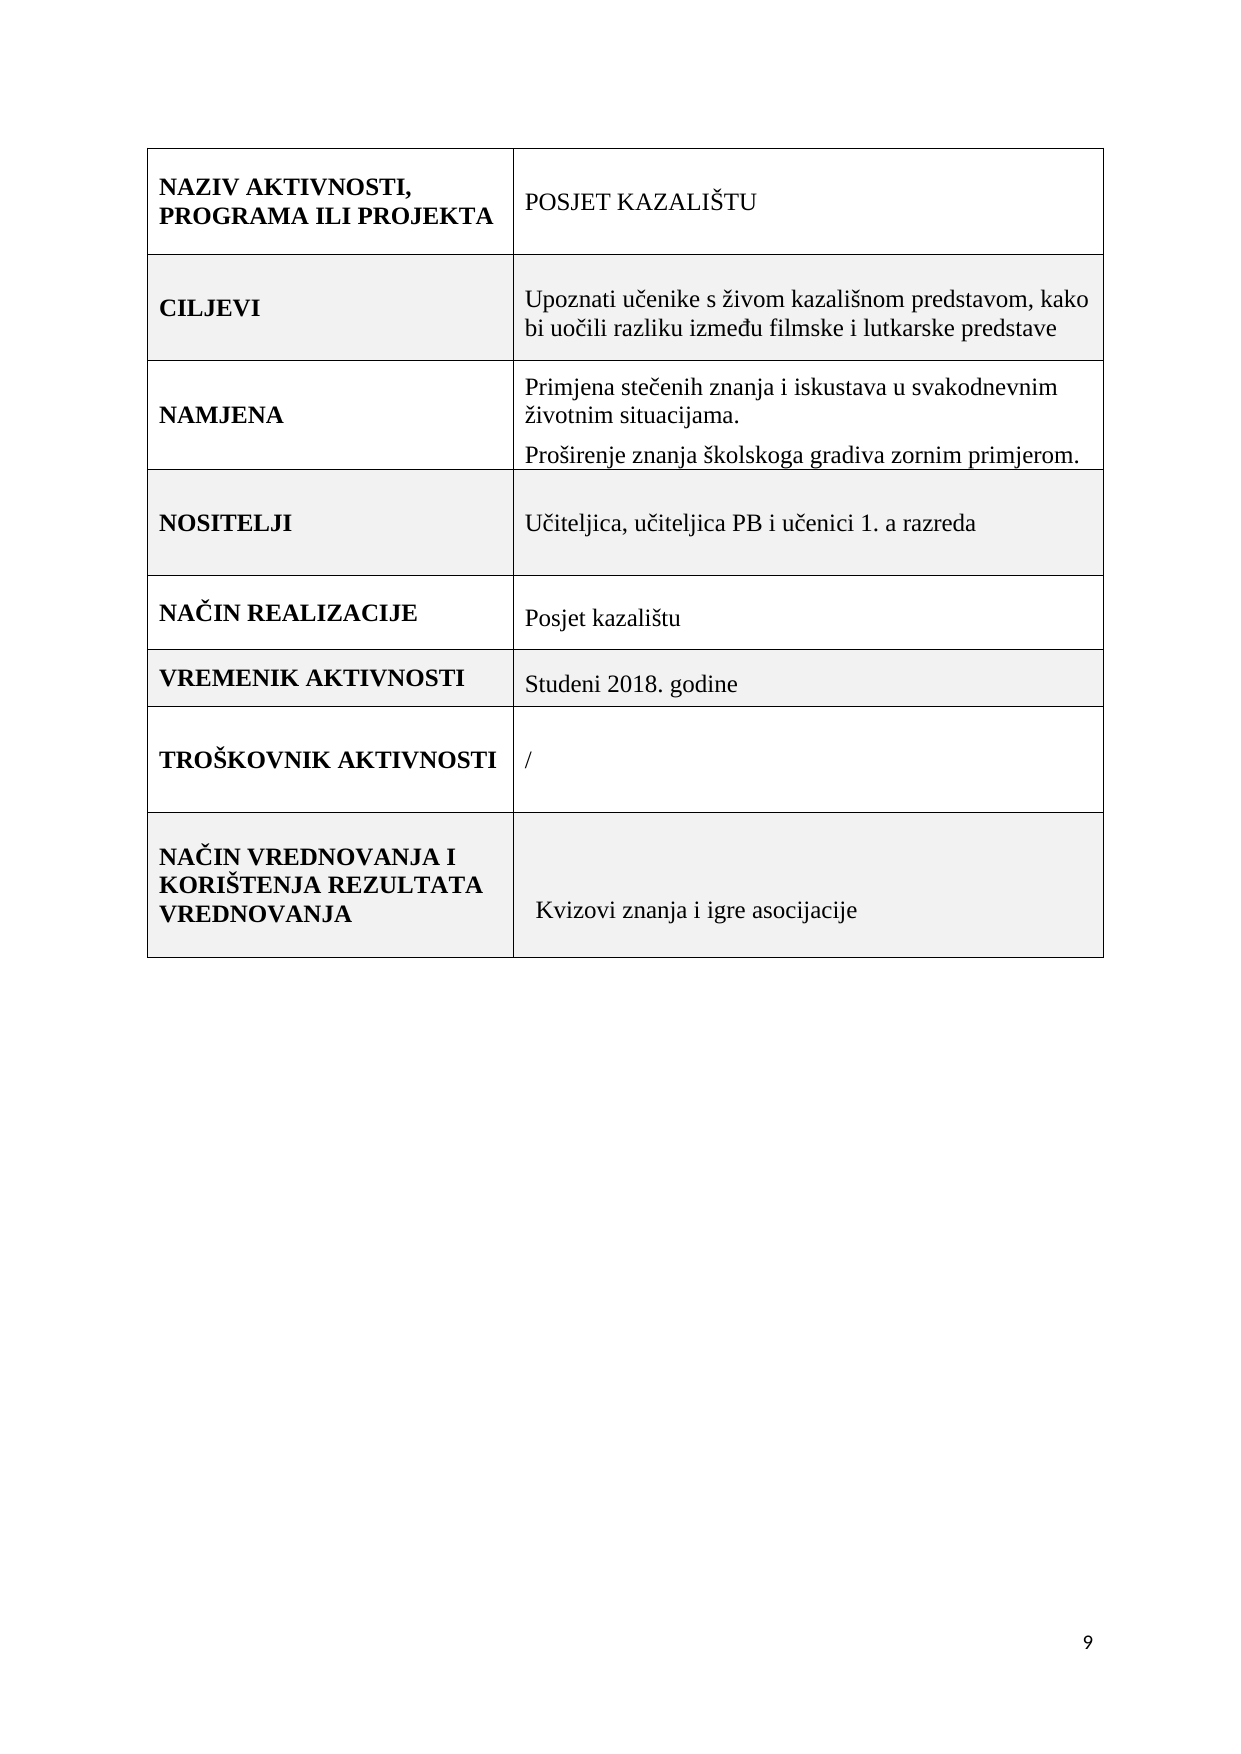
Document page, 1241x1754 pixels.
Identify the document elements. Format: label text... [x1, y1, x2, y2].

table_header POSJET KAZALIŠTU [514, 149, 1103, 254]
table_cell Posjet kazalištu [514, 576, 1103, 649]
table_cell Primjena stečenih znanja i iskustava u svakodnevnim životnim situacijama. Proširenje znanja školskoga gradiva zornim primjerom. [514, 361, 1103, 468]
table_cell NOSITELJI [148, 470, 513, 575]
table_cell Studeni 2018. godine [514, 650, 1103, 706]
table_cell Učiteljica, učiteljica PB i učenici 1. a razreda [514, 470, 1103, 575]
table_cell NAČIN VREDNOVANJA I KORIŠTENJA REZULTATA VREDNOVANJA [148, 813, 513, 957]
table_cell CILJEVI [148, 255, 513, 360]
table_cell NAMJENA [148, 361, 513, 468]
table_cell NAČIN REALIZACIJE [148, 576, 513, 649]
table_header NAZIV AKTIVNOSTI, PROGRAMA ILI PROJEKTA [148, 149, 513, 254]
table_cell Kvizovi znanja i igre asocijacije [514, 813, 1103, 957]
table_cell Upoznati učenike s živom kazališnom predstavom, kako bi uočili razliku između filmske i lutkarske predstave [514, 255, 1103, 360]
table_cell TROŠKOVNIK AKTIVNOSTI [148, 707, 513, 812]
table_cell / [514, 707, 1103, 812]
table_cell VREMENIK AKTIVNOSTI [148, 650, 513, 706]
